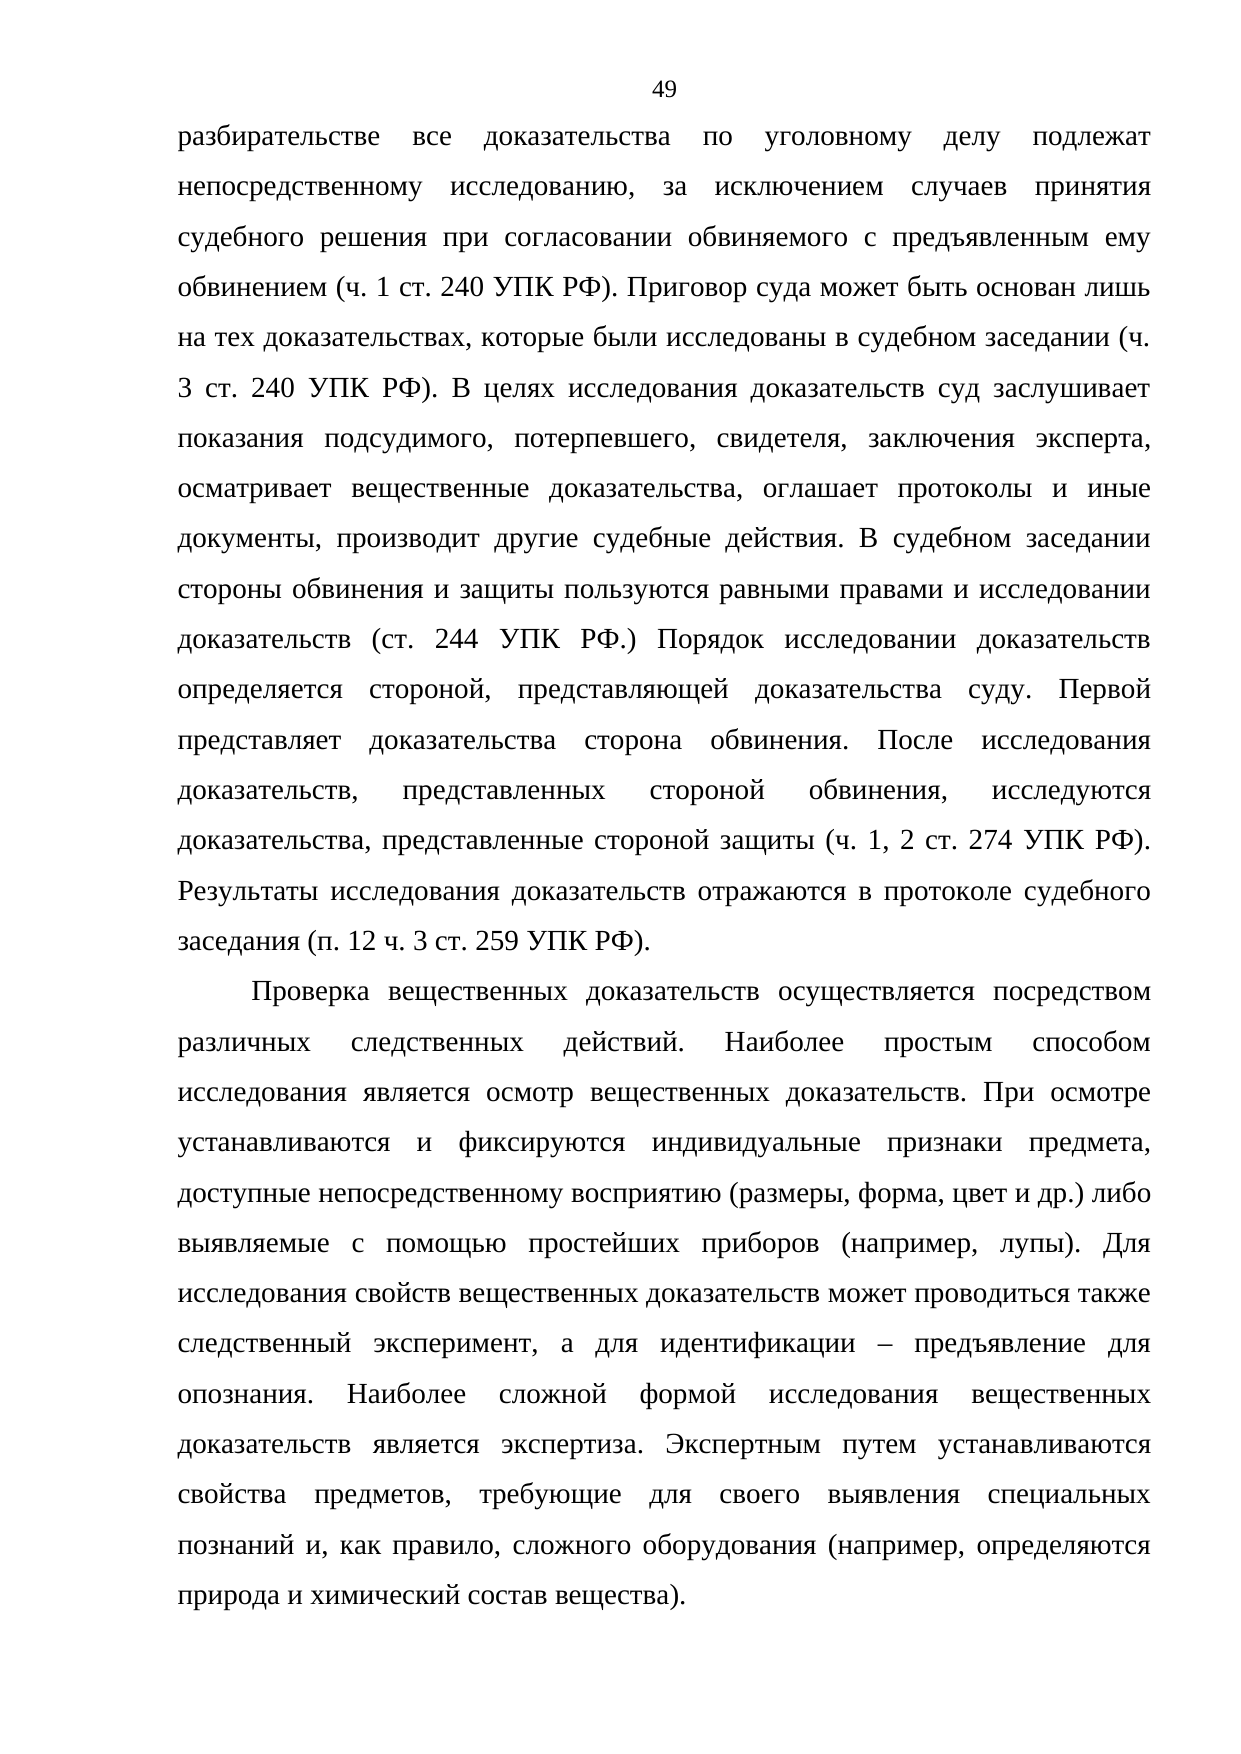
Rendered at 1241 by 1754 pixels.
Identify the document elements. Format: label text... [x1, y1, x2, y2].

text Проверка вещественных доказательств осуществляется посредством различных следственных действий. Наиболее простым способом исследования является осмотр вещественных доказательств. При осмотре устанавливаются и фиксируются индивидуальные признаки предмета, доступные непосредственному восприятию (размеры, форма, цвет и др.) либо выявляемые с помощью простейших приборов (например, лупы). Для исследования свойств вещественных доказательств может проводиться также следственный эксперимент, а для идентификации – предъявление для опознания. Наиболее сложной формой исследования вещественных доказательств является экспертиза. Экспертным путем устанавливаются свойства предметов, требующие для своего выявления специальных познаний и, как правило, сложного оборудования (например, определяются природа и химический состав вещества). [177, 973, 1152, 1611]
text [177, 118, 1152, 957]
